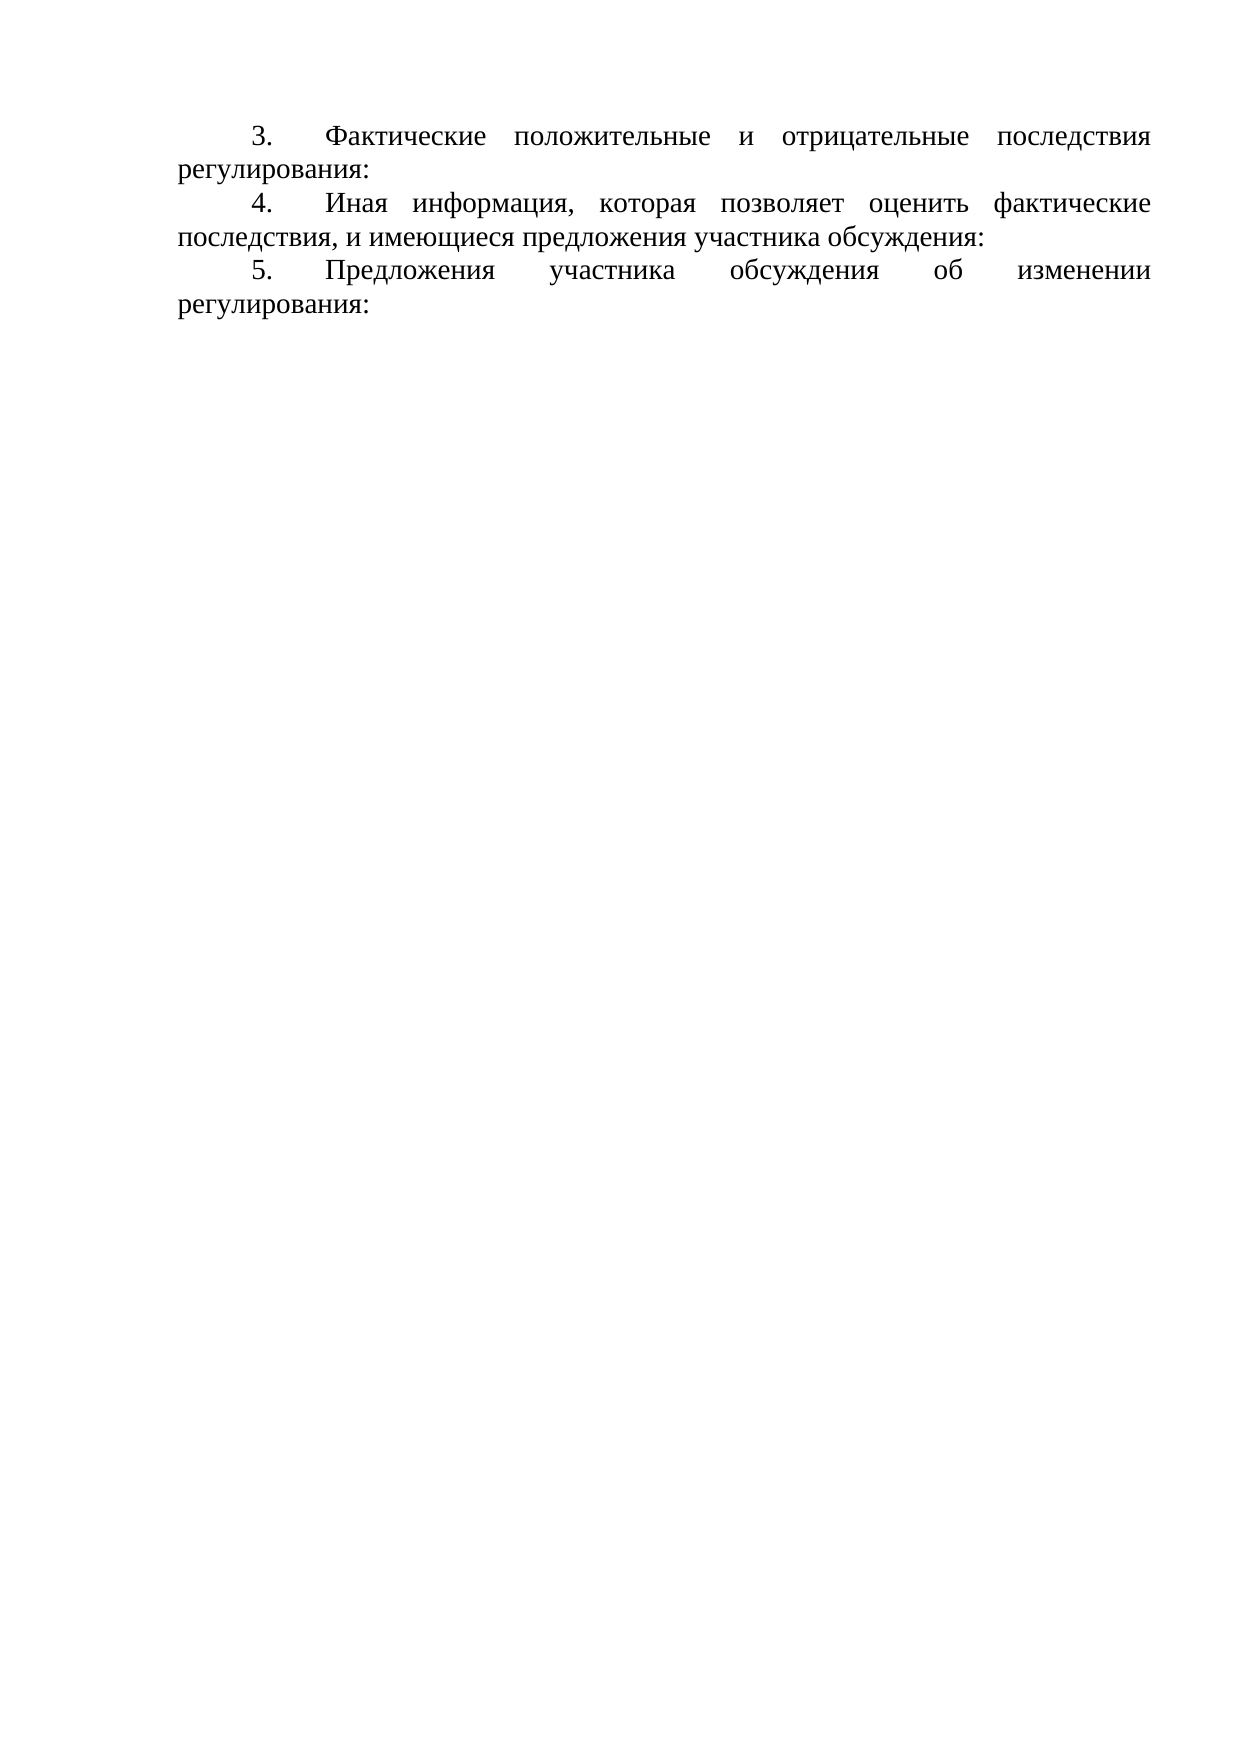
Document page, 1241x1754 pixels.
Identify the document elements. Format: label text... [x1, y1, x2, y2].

text 4. Иная информация, которая позволяет оценить фактические последствия, и имеющиеся предложения участника обсуждения: [177, 185, 1152, 252]
text 3. Фактические положительные и отрицательные последствия регулирования: [177, 118, 1152, 185]
text 5. Предложения участника обсуждения об изменении регулирования: [177, 252, 1152, 319]
